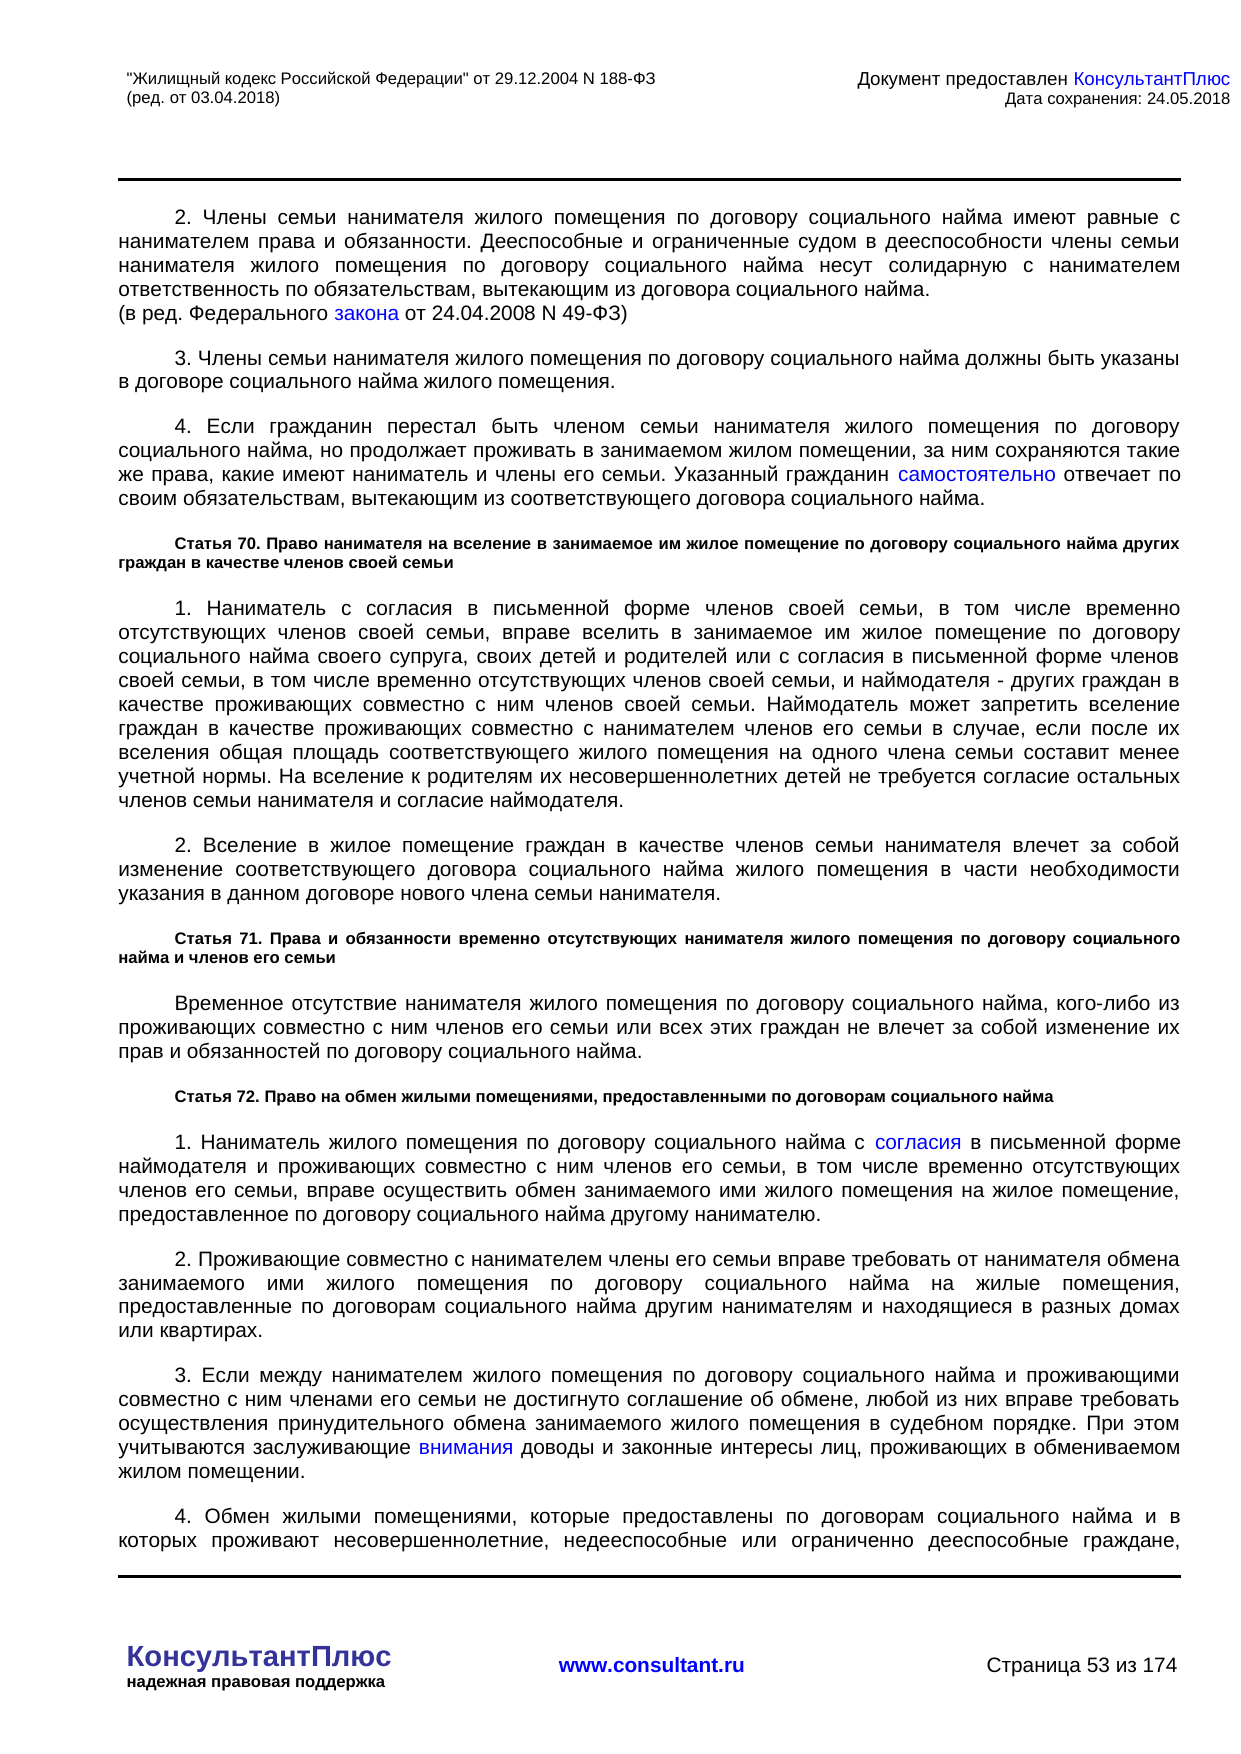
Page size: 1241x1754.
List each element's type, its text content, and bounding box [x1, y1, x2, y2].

text 1. Наниматель с согласия в письменной форме членов своей семьи, в том числе временно отсутствующих членов своей семьи, вправе вселить в занимаемое им жилое помещение по договору социального найма своего супруга, своих детей и родителей или с согласия в письменной форме членов своей семьи, в том числе временно отсутствующих членов своей семьи, и наймодателя - других граждан в качестве проживающих совместно с ним членов своей семьи. Наймодатель может запретить вселение граждан в качестве проживающих совместно с нанимателем членов его семьи в случае, если после их вселения общая площадь соответствующего жилого помещения на одного члена семьи составит менее учетной нормы. На вселение к родителям их несовершеннолетних детей не требуется согласие остальных членов семьи нанимателя и согласие наймодателя. [118, 596, 1181, 812]
text 2. Проживающие совместно с нанимателем члены его семьи вправе требовать от нанимателя обмена занимаемого ими жилого помещения по договору социального найма на жилые помещения, предоставленные по договорам социального найма другим нанимателям и находящиеся в разных домах или квартирах. [118, 1246, 1181, 1342]
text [118, 1504, 1181, 1552]
title Статья 71. Права и обязанности временно отсутствующих нанимателя жилого помещения по договору социального найма и членов его семьи [118, 928, 1181, 967]
text 2. Члены семьи нанимателя жилого помещения по договору социального найма имеют равные с нанимателем права и обязанности. Дееспособные и ограниченные судом в дееспособности члены семьи нанимателя жилого помещения по договору социального найма несут солидарную с нанимателем ответственность по обязательствам, вытекающим из договора социального найма. [118, 205, 1181, 301]
title Статья 72. Право на обмен жилыми помещениями, предоставленными по договорам социального найма [118, 1087, 1181, 1106]
text 3. Если между нанимателем жилого помещения по договору социального найма и проживающими совместно с ним членами его семьи не достигнуто соглашение об обмене, любой из них вправе требовать осуществления принудительного обмена занимаемого жилого помещения в судебном порядке. При этом учитываются заслуживающие внимания доводы и законные интересы лиц, проживающих в обмениваемом жилом помещении. [118, 1363, 1181, 1483]
text 1. Наниматель жилого помещения по договору социального найма с согласия в письменной форме наймодателя и проживающих совместно с ним членов его семьи, в том числе временно отсутствующих членов его семьи, вправе осуществить обмен занимаемого ими жилого помещения на жилое помещение, предоставленное по договору социального найма другому нанимателю. [118, 1130, 1181, 1226]
text 2. Вселение в жилое помещение граждан в качестве членов семьи нанимателя влечет за собой изменение соответствующего договора социального найма жилого помещения в части необходимости указания в данном договоре нового члена семьи нанимателя. [118, 833, 1181, 904]
text Временное отсутствие нанимателя жилого помещения по договору социального найма, кого-либо из проживающих совместно с ним членов его семьи или всех этих граждан не влечет за собой изменение их прав и обязанностей по договору социального найма. [118, 991, 1181, 1063]
text (в ред. Федерального закона от 24.04.2008 N 49-ФЗ) [118, 301, 1181, 324]
title Статья 70. Право нанимателя на вселение в занимаемое им жилое помещение по договору социального найма других граждан в качестве членов своей семьи [118, 534, 1181, 572]
text 3. Члены семьи нанимателя жилого помещения по договору социального найма должны быть указаны в договоре социального найма жилого помещения. [118, 345, 1181, 393]
text 4. Если гражданин перестал быть членом семьи нанимателя жилого помещения по договору социального найма, но продолжает проживать в занимаемом жилом помещении, за ним сохраняются такие же права, какие имеют наниматель и члены его семьи. Указанный гражданин самостоятельно отвечает по своим обязательствам, вытекающим из соответствующего договора социального найма. [118, 414, 1181, 510]
